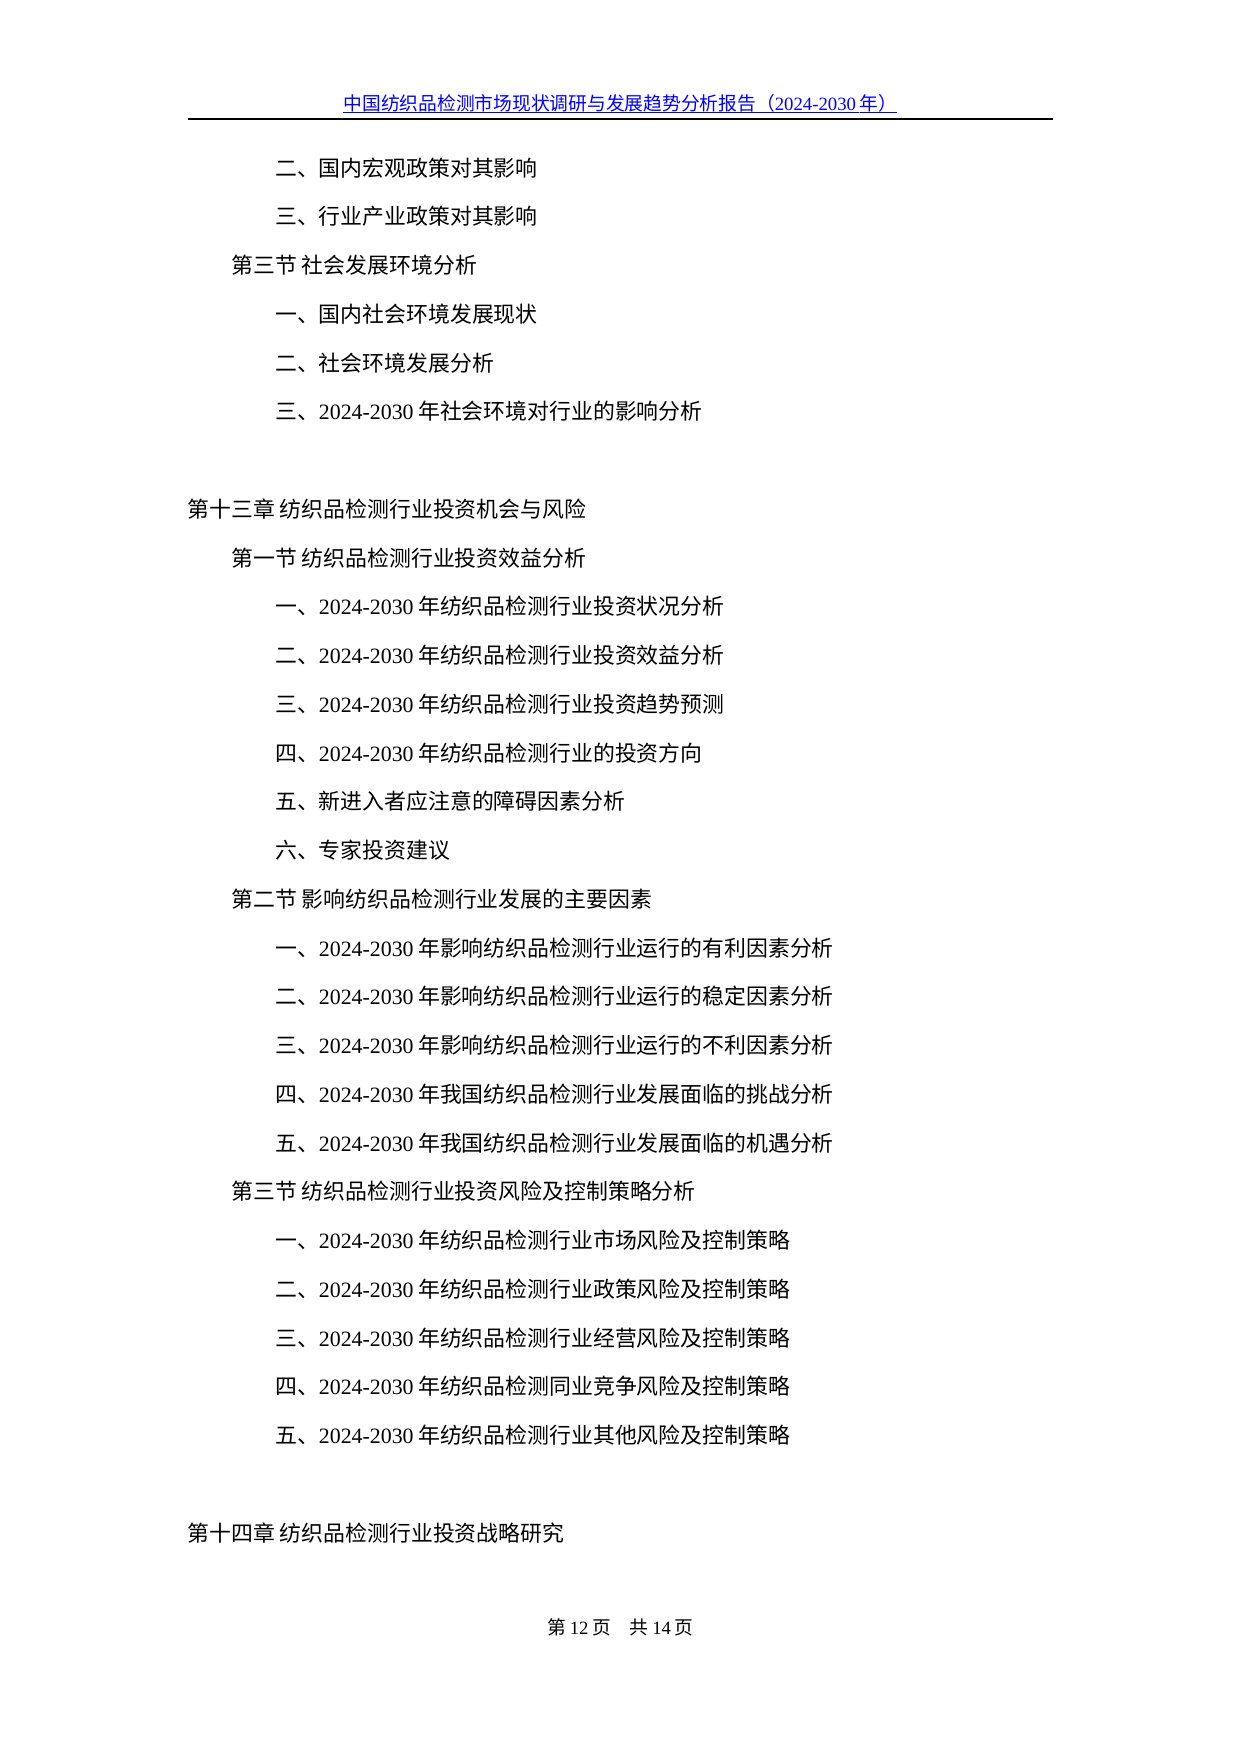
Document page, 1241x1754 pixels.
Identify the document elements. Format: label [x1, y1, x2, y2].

text [187, 150, 1053, 1548]
